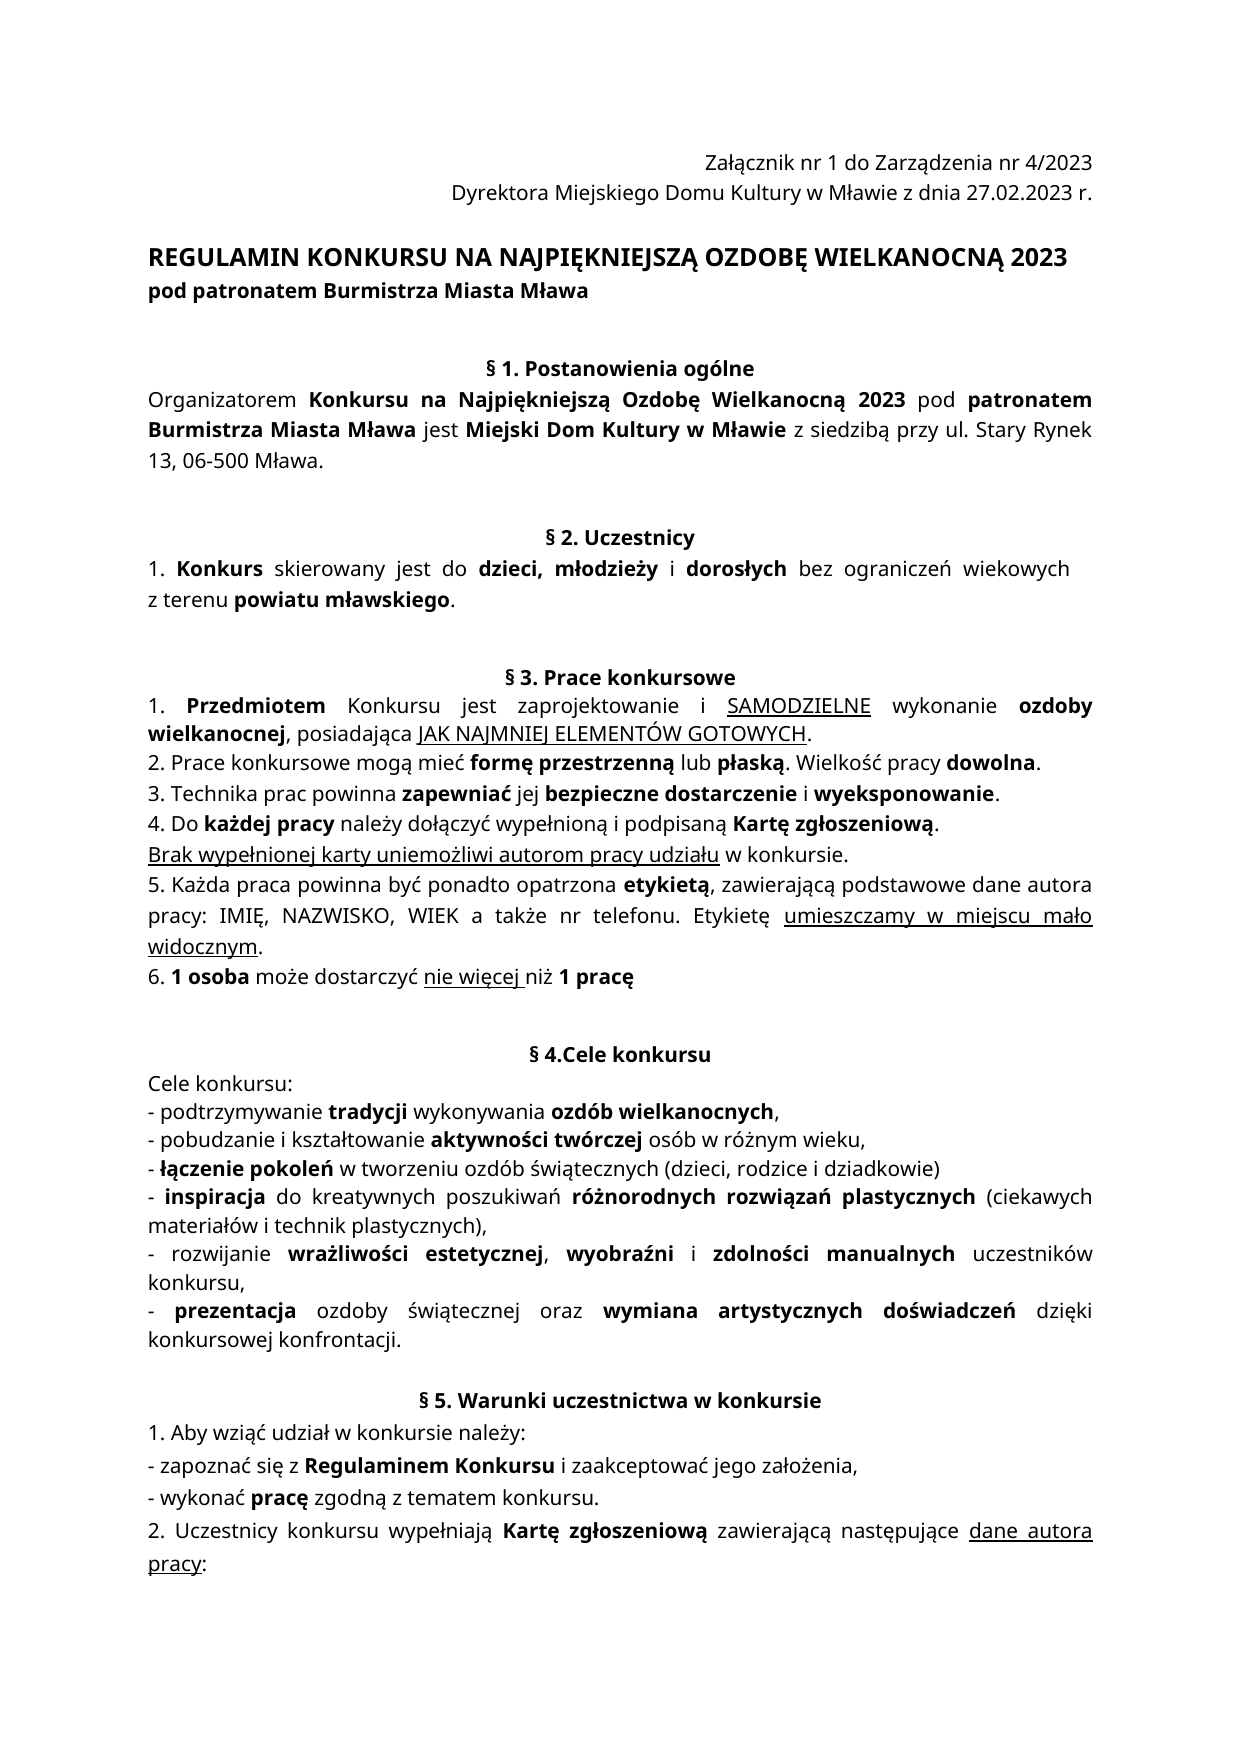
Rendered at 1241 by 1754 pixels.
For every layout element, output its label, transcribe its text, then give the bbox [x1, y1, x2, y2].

text § 3. Prace konkursowe [148, 663, 1093, 691]
text 4. Do każdej pracy należy dołączyć wypełnioną i podpisaną Kartę zgłoszeniową. [148, 809, 1093, 838]
text - rozwijanie wrażliwości estetycznej, wyobraźni i zdolności manualnych uczestników konkursu, [148, 1239, 1093, 1296]
text - inspiracja do kreatywnych poszukiwań różnorodnych rozwiązań plastycznych (ciekawych materiałów i technik plastycznych), [148, 1182, 1093, 1239]
list § 2. Uczestnicy [148, 523, 1093, 552]
text § 5. Warunki uczestnictwa w konkursie [148, 1386, 1093, 1414]
text pod patronatem Burmistrza Miasta Mława [148, 276, 1093, 305]
text - pobudzanie i kształtowanie aktywności twórczej osób w różnym wieku, [148, 1126, 1093, 1154]
text 1. Aby wziąć udział w konkursie należy: - zapoznać się z Regulaminem Konkursu i zaakceptować jego założenia, [148, 1418, 1093, 1479]
text 2. Uczestnicy konkursu wypełniają Kartę zgłoszeniową zawierającą następujące dane autora pracy: [148, 1516, 1093, 1577]
text Cele konkursu: [148, 1069, 1093, 1097]
text 3. Technika prac powinna zapewniać jej bezpieczne dostarczenie i wyeksponowanie. [148, 779, 1093, 807]
text REGULAMIN KONKURSU NA NAJPIĘKNIEJSZĄ OZDOBĘ WIELKANOCNĄ 2023 [148, 239, 1093, 273]
text 1. Przedmiotem Konkursu jest zaprojektowanie i SAMODZIELNE wykonanie ozdoby wielkanocnej, posiadająca JAK NAJMNIEJ ELEMENTÓW GOTOWYCH. [148, 691, 1093, 748]
text - łączenie pokoleń w tworzeniu ozdób świątecznych (dzieci, rodzice i dziadkowie) [148, 1154, 1093, 1182]
text - podtrzymywanie tradycji wykonywania ozdób wielkanocnych, [148, 1097, 1093, 1126]
text 6. 1 osoba może dostarczyć nie więcej niż 1 pracę [148, 962, 1093, 991]
text - wykonać pracę zgodną z tematem konkursu. [148, 1483, 1093, 1512]
text 5. Każda praca powinna być ponadto opatrzona etykietą, zawierającą podstawowe dane autora pracy: IMIĘ, NAZWISKO, WIEK a także nr telefonu. Etykietę umieszczamy w miejscu mało widocznym. [148, 871, 1093, 960]
text 2. Prace konkursowe mogą mieć formę przestrzenną lub płaską. Wielkość pracy dowolna. [148, 748, 1093, 776]
text Załącznik nr 1 do Zarządzenia nr 4/2023 Dyrektora Miejskiego Domu Kultury w Mławie z dnia 27.02.2023 r. [148, 148, 1093, 207]
text 1. Konkurs skierowany jest do dzieci, młodzieży i dorosłych bez ograniczeń wiekowych z terenu powiatu mławskiego. [148, 554, 1093, 613]
text Organizatorem Konkursu na Najpiękniejszą Ozdobę Wielkanocną 2023 pod patronatem Burmistrza Miasta Mława jest Miejski Dom Kultury w Mławie z siedzibą przy ul. Stary Rynek 13, 06-500 Mława. [148, 385, 1093, 474]
text Brak wypełnionej karty uniemożliwi autorom pracy udziału w konkursie. [148, 840, 1093, 868]
text § 1. Postanowienia ogólne [148, 354, 1093, 383]
text § 4.Cele konkursu [148, 1040, 1093, 1069]
text - prezentacja ozdoby świątecznej oraz wymiana artystycznych doświadczeń dzięki konkursowej konfrontacji. [148, 1296, 1093, 1353]
